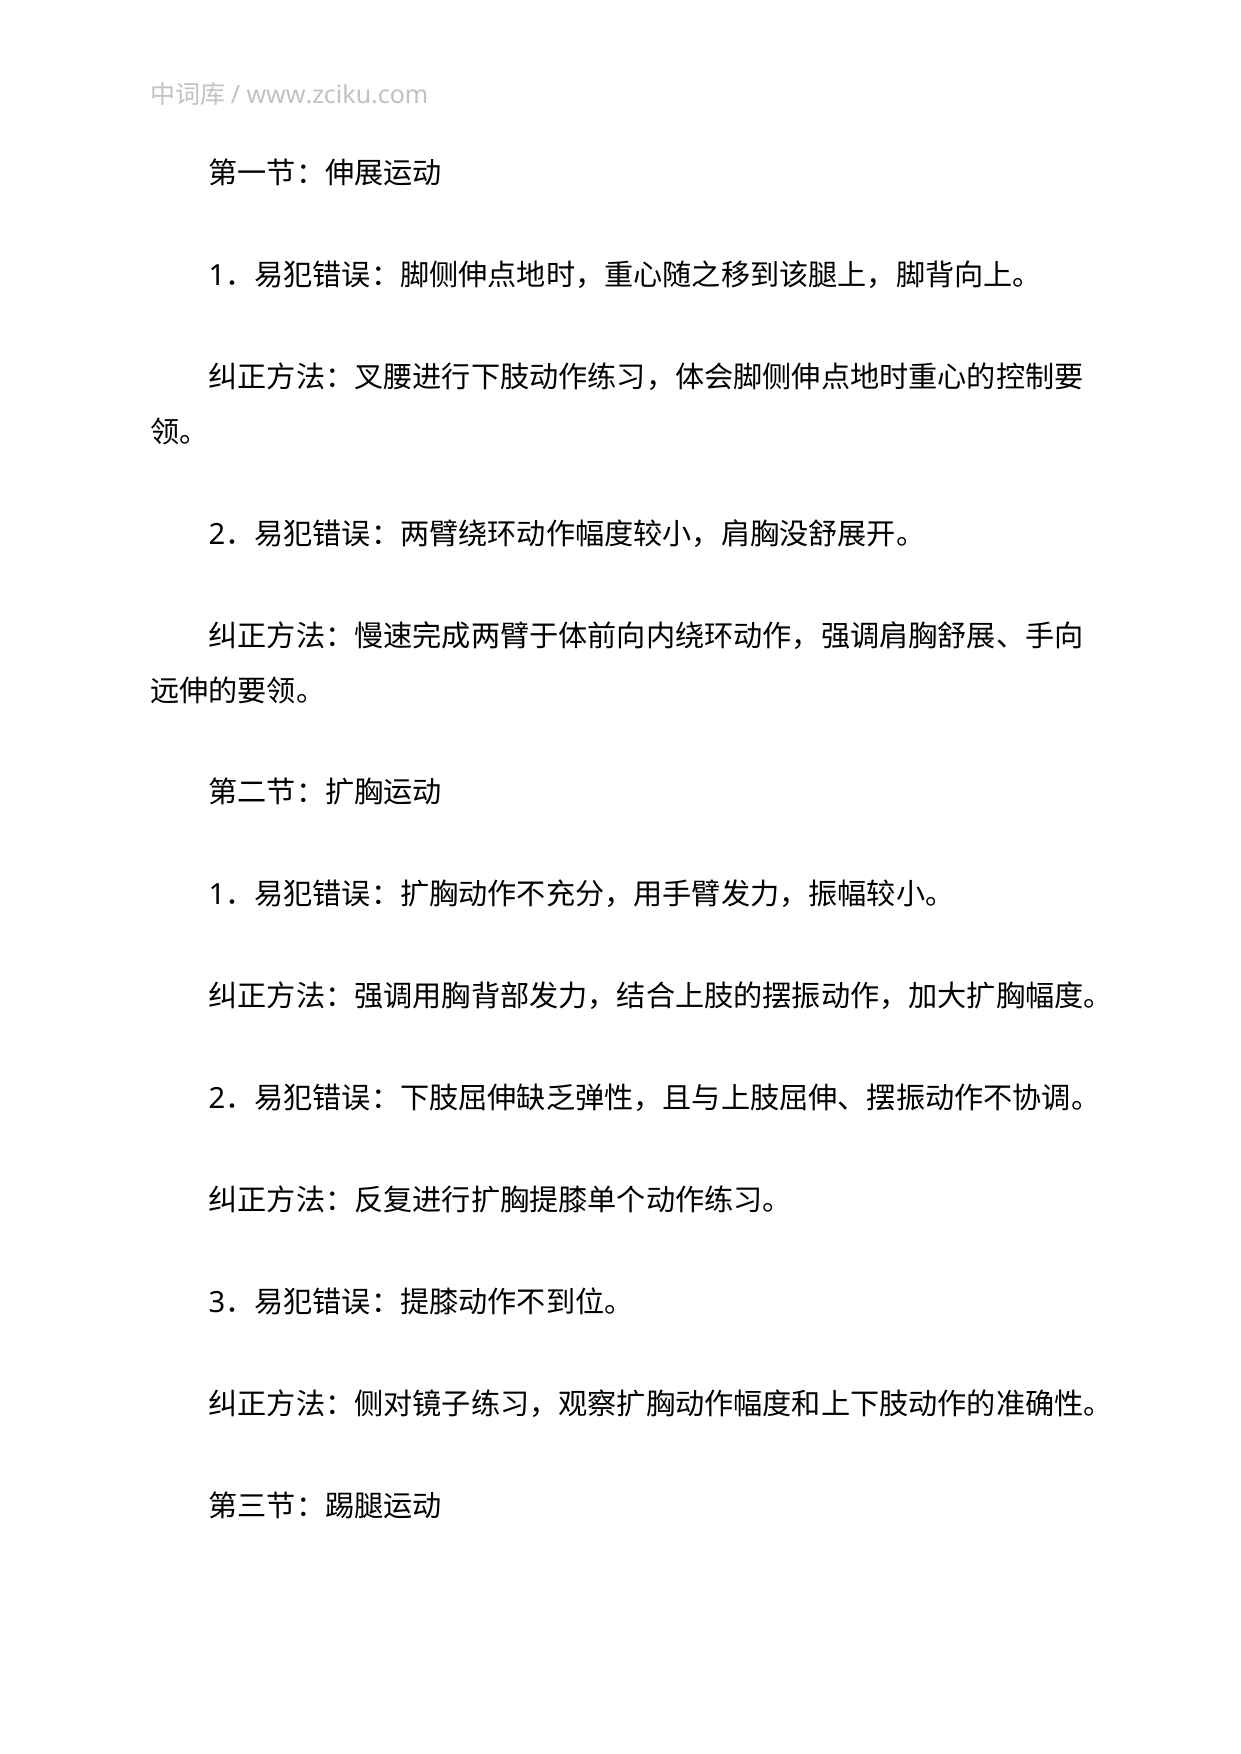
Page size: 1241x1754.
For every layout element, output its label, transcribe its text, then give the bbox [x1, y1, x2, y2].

text 第三节：踢腿运动 [150, 1482, 1090, 1524]
text 1．易犯错误：扩胸动作不充分，用手臂发力，振幅较小。 [150, 871, 1090, 913]
text 纠正方法：慢速完成两臂于体前向内绕环动作，强调肩胸舒展、手向远伸的要领。 [150, 612, 1090, 709]
text 3．易犯错误：提膝动作不到位。 [150, 1278, 1090, 1321]
text 第一节：伸展运动 [150, 150, 1090, 192]
text 第二节：扩胸运动 [150, 769, 1090, 811]
text 纠正方法：叉腰进行下肢动作练习，体会脚侧伸点地时重心的控制要领。 [150, 354, 1090, 451]
text 纠正方法：强调用胸背部发力，结合上肢的摆振动作，加大扩胸幅度。 [150, 973, 1090, 1015]
text 2．易犯错误：两臂绕环动作幅度较小，肩胸没舒展开。 [150, 510, 1090, 553]
text 纠正方法：反复进行扩胸提膝单个动作练习。 [150, 1177, 1090, 1219]
text 纠正方法：侧对镜子练习，观察扩胸动作幅度和上下肢动作的准确性。 [150, 1380, 1090, 1423]
text 2．易犯错误：下肢屈伸缺乏弹性，且与上肢屈伸、摆振动作不协调。 [150, 1074, 1090, 1117]
text 1．易犯错误：脚侧伸点地时，重心随之移到该腿上，脚背向上。 [150, 252, 1090, 294]
